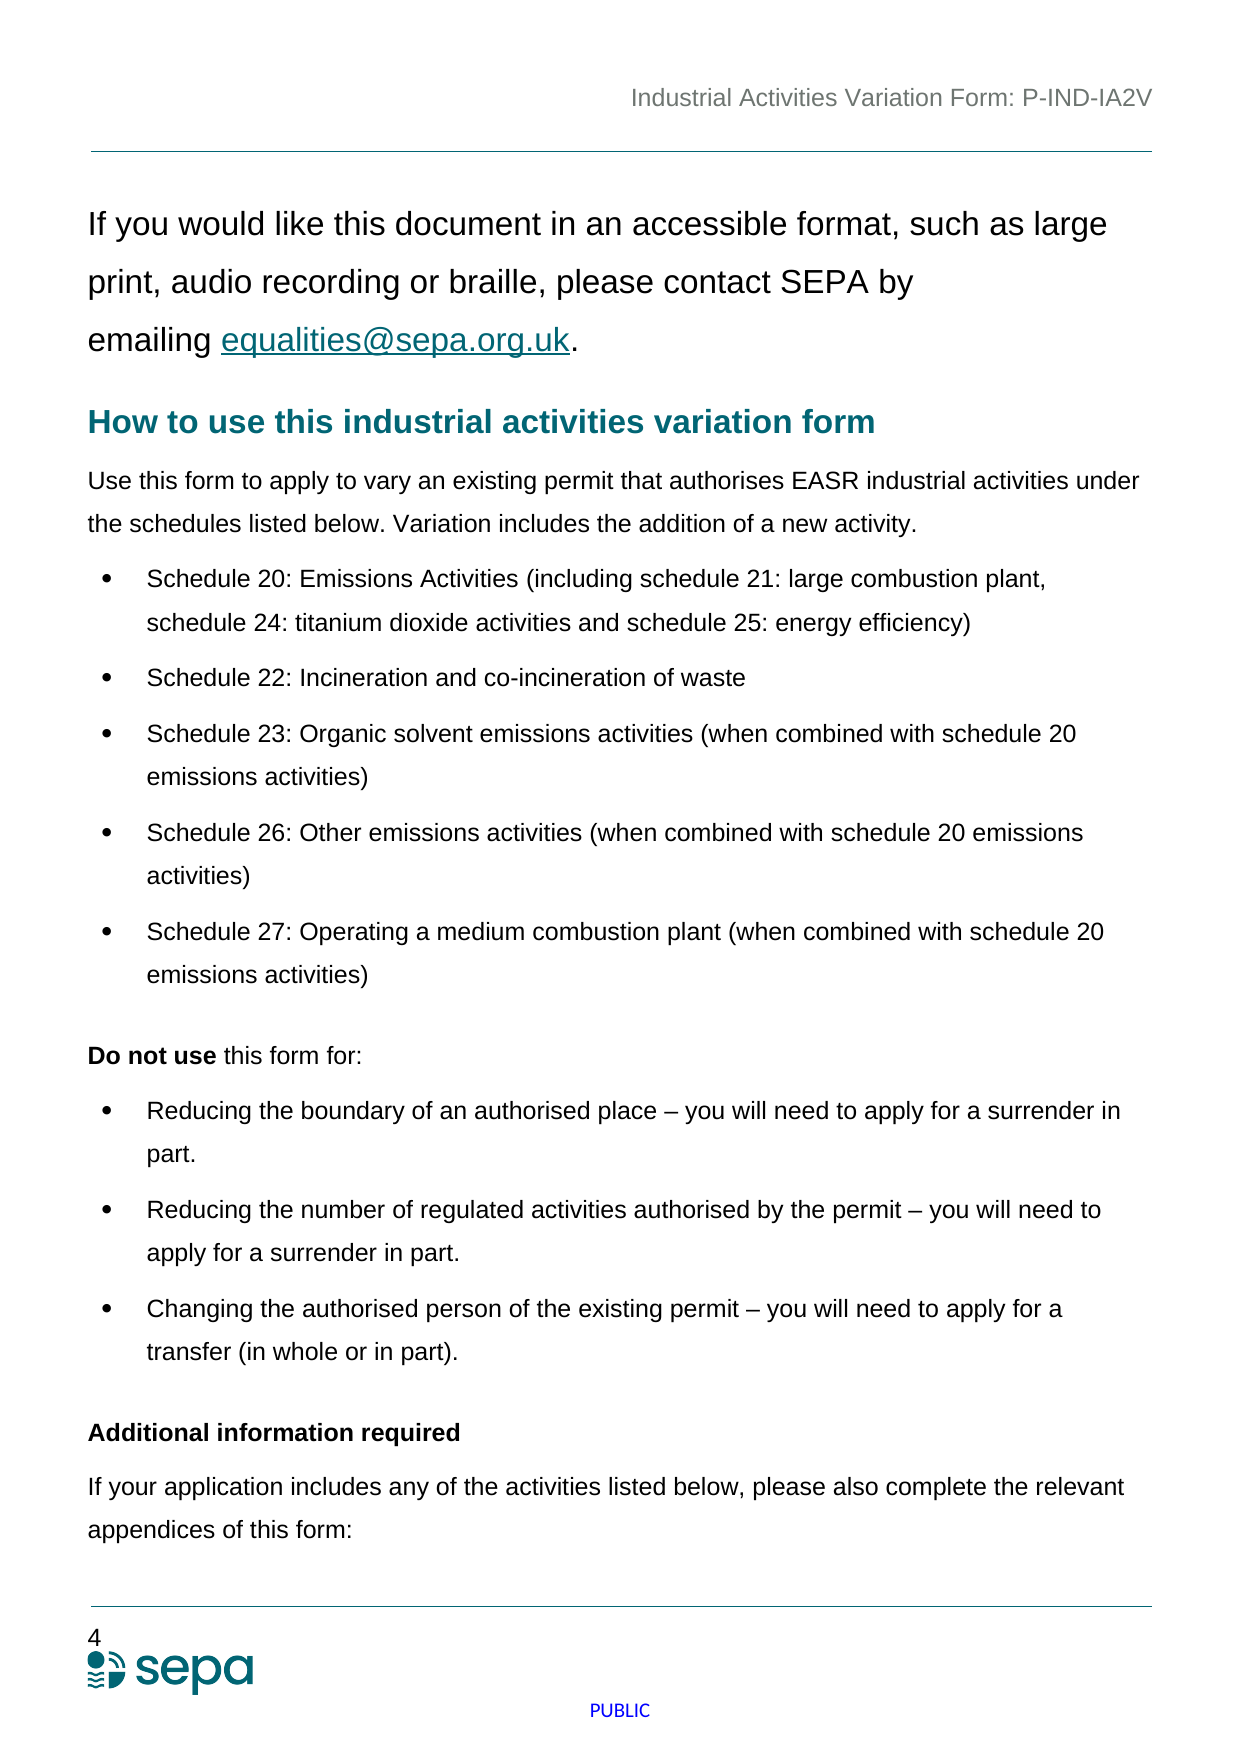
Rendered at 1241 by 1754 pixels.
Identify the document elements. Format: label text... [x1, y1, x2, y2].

list Schedule 23: Organic solvent emissions activities (when combined with schedule 20 emissions activities) [102, 719, 1153, 791]
list Do not use this form for: [87, 1041, 1153, 1069]
list Schedule 20: Emissions Activities (including schedule 21: large combustion plant, schedule 24: titanium dioxide activities and schedule 25: energy efficiency) [102, 564, 1153, 636]
list Reducing the boundary of an authorised place – you will need to apply for a surrender in part. [102, 1096, 1153, 1168]
list Schedule 27: Operating a medium combustion plant (when combined with schedule 20 emissions activities) [102, 917, 1153, 989]
text If you would like this document in an accessible format, such as large print, audio recording or braille, please contact SEPA by emailing equalities@sepa.org.uk. [87, 204, 1153, 358]
text Use this form to apply to vary an existing permit that authorises EASR industrial activities under the schedules listed below. Variation includes the addition of a new activity. [87, 466, 1153, 538]
list Schedule 22: Incineration and co-incineration of waste [102, 663, 1153, 692]
subtitle How to use this industrial activities variation form [87, 402, 1153, 441]
subtitle Additional information required [87, 1418, 1153, 1447]
picture [87, 1651, 253, 1695]
list Changing the authorised person of the existing permit – you will need to apply for a transfer (in whole or in part). [102, 1294, 1153, 1366]
list Schedule 26: Other emissions activities (when combined with schedule 20 emissions activities) [102, 818, 1153, 890]
text If your application includes any of the activities listed below, please also complete the relevant appendices of this form: [87, 1472, 1153, 1543]
list Reducing the number of regulated activities authorised by the permit – you will need to apply for a surrender in part. [102, 1195, 1153, 1267]
